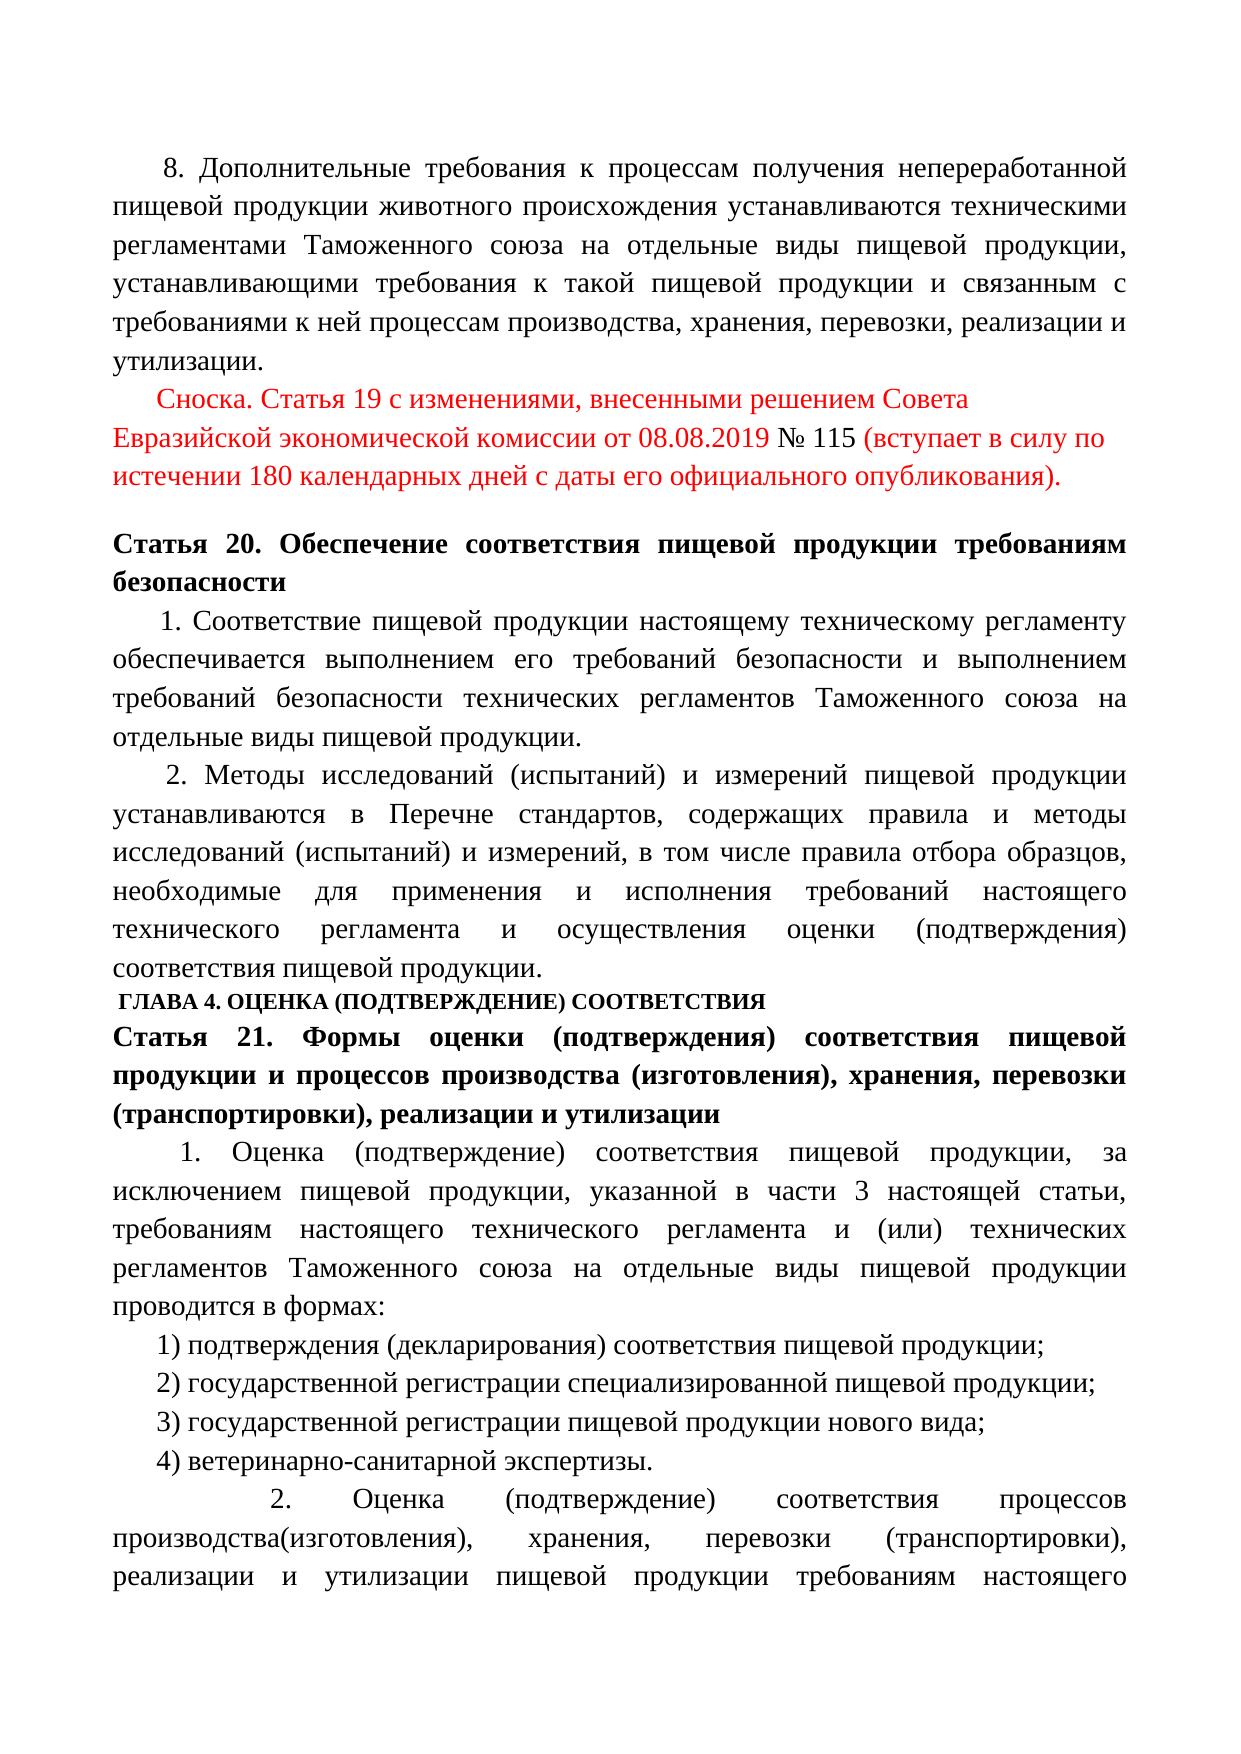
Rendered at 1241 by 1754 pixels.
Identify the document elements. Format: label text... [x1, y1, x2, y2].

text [112, 1481, 1128, 1592]
text 1. Оценка (подтверждение) соответствия пищевой продукции, за исключением пищевой продукции, указанной в части 3 настоящей статьи, требованиям настоящего технического регламента и (или) технических регламентов Таможенного союза на отдельные виды пищевой продукции проводится в формах: [112, 1134, 1128, 1322]
text Сноска. Статья 19 с изменениями, внесенными решением Совета Евразийской экономической комиссии от 08.08.2019 № 115 (вступает в силу по истечении 180 календарных дней с даты его официального опубликования). [112, 381, 1128, 522]
text ГЛАВА 4. ОЦЕНКА (ПОДТВЕРЖДЕНИЕ) СООТВЕТСТВИЯ [112, 988, 1128, 1015]
text 4) ветеринарно-санитарной экспертизы. [112, 1443, 1128, 1476]
text 1. Соответствие пищевой продукции настоящему техническому регламенту обеспечивается выполнением его требований безопасности и выполнением требований безопасности технических регламентов Таможенного союза на отдельные виды пищевой продукции. [112, 603, 1128, 752]
text Статья 20. Обеспечение соответствия пищевой продукции требованиям безопасности [112, 526, 1128, 598]
text 2. Методы исследований (испытаний) и измерений пищевой продукции устанавливаются в Перечне стандартов, содержащих правила и методы исследований (испытаний) и измерений, в том числе правила отбора образцов, необходимые для применения и исполнения требований настоящего технического регламента и осуществления оценки (подтверждения) соответствия пищевой продукции. [112, 757, 1128, 983]
text 3) государственной регистрации пищевой продукции нового вида; [112, 1404, 1128, 1438]
text 1) подтверждения (декларирования) соответствия пищевой продукции; [112, 1327, 1128, 1361]
text 8. Дополнительные требования к процессам получения непереработанной пищевой продукции животного происхождения устанавливаются техническими регламентами Таможенного союза на отдельные виды пищевой продукции, устанавливающими требования к такой пищевой продукции и связанным с требованиями к ней процессам производства, хранения, перевозки, реализации и утилизации. [112, 150, 1128, 376]
text Статья 21. Формы оценки (подтверждения) соответствия пищевой продукции и процессов производства (изготовления), хранения, перевозки (транспортировки), реализации и утилизации [112, 1019, 1128, 1129]
text 2) государственной регистрации специализированной пищевой продукции; [112, 1366, 1128, 1399]
